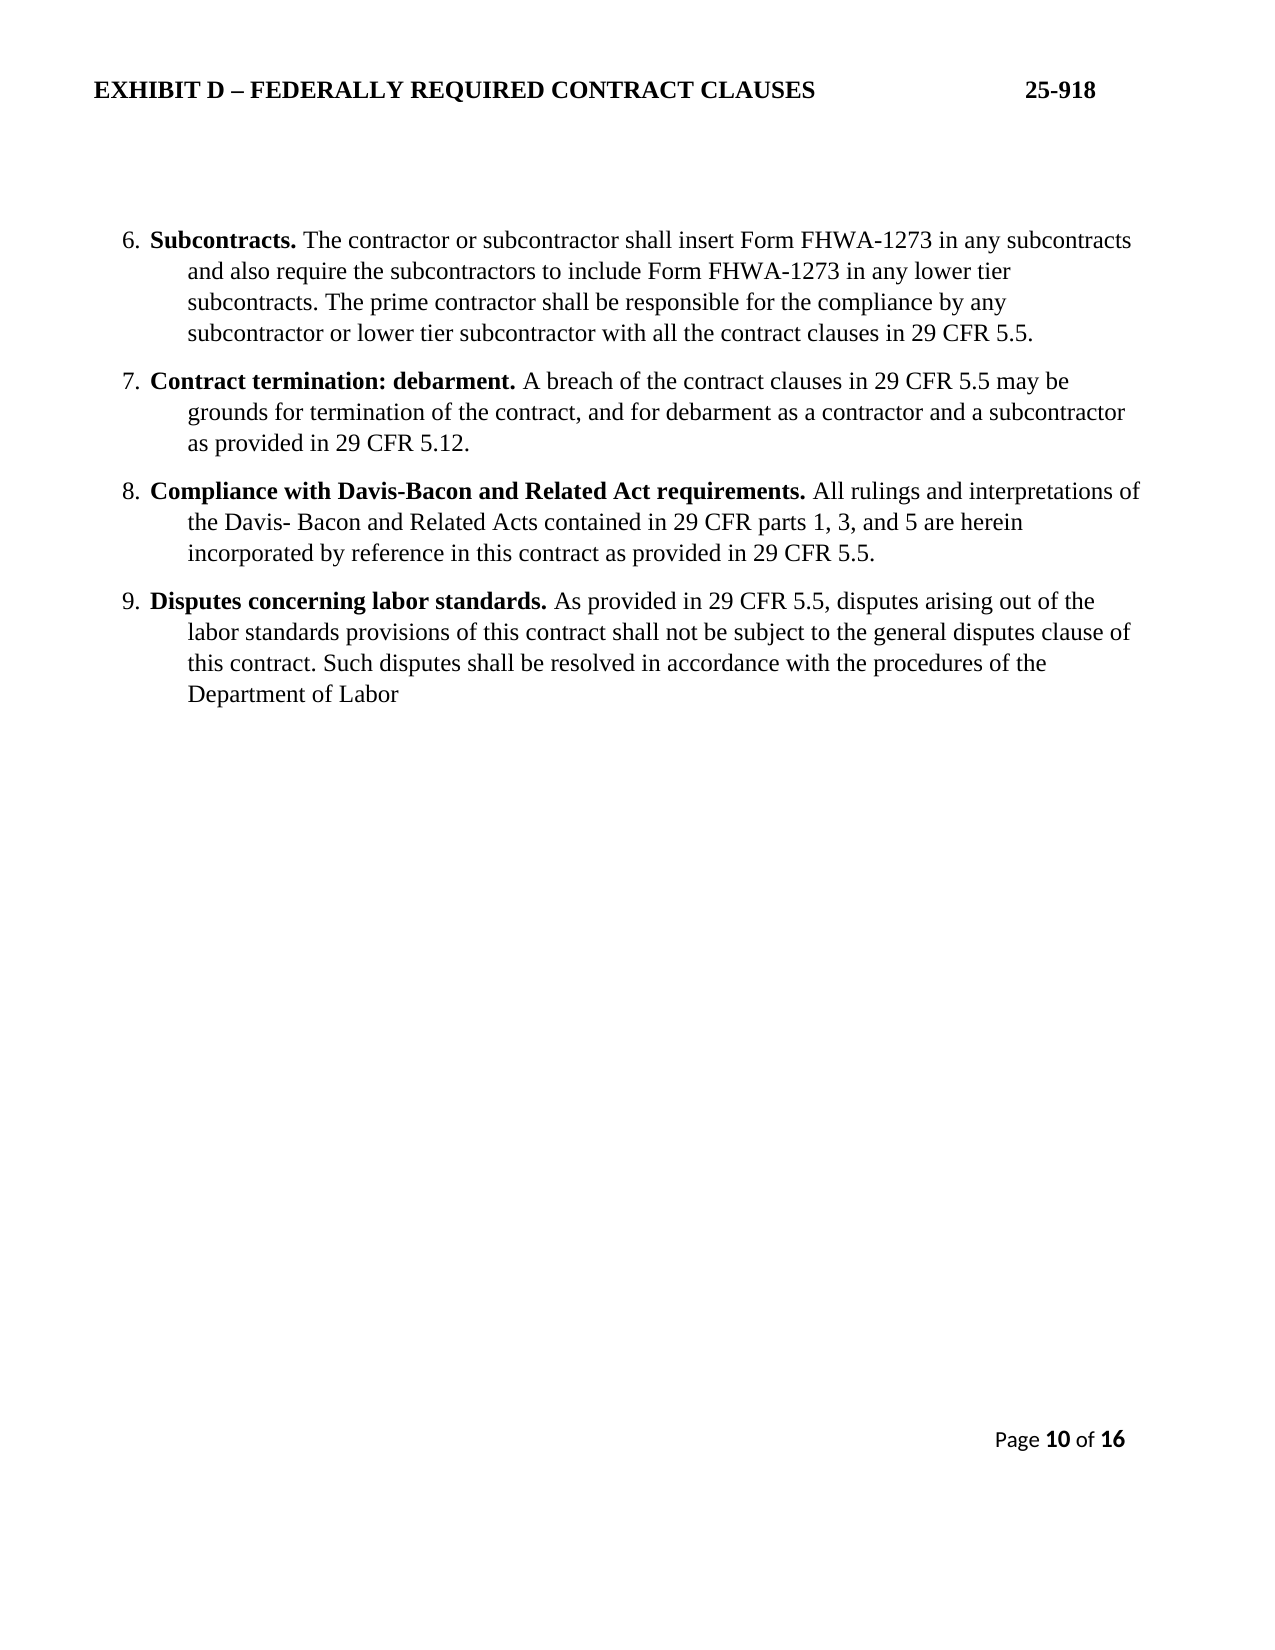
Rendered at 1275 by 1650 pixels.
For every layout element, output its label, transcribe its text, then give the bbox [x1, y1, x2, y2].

list Contract termination: debarment. A breach of the contract clauses in 29 CFR 5.5 may be grounds for termination of the contract, and for debarment as a contractor and a subcontractor as provided in 29 CFR 5.12. [122, 366, 1144, 457]
list Disputes concerning labor standards. As provided in 29 CFR 5.5, disputes arising out of the labor standards provisions of this contract shall not be subject to the general disputes clause of this contract. Such disputes shall be resolved in accordance with the procedures of the Department of Labor set forth in 29 CFR parts 5, 6, and 7. Disputes within the meaning of this clause include disputes between the contractor (or any of its subcontractors) and the contracting agency, the U.S. Department of Labor, or the employees or their representatives. [122, 586, 1144, 708]
list Subcontracts. The contractor or subcontractor shall insert Form FHWA-1273 in any subcontracts and also require the subcontractors to include Form FHWA-1273 in any lower tier subcontracts. The prime contractor shall be responsible for the compliance by any subcontractor or lower tier subcontractor with all the contract clauses in 29 CFR 5.5. [122, 225, 1144, 347]
list Compliance with Davis-Bacon and Related Act requirements. All rulings and interpretations of the Davis- Bacon and Related Acts contained in 29 CFR parts 1, 3, and 5 are herein incorporated by reference in this contract as provided in 29 CFR 5.5. [122, 476, 1144, 567]
